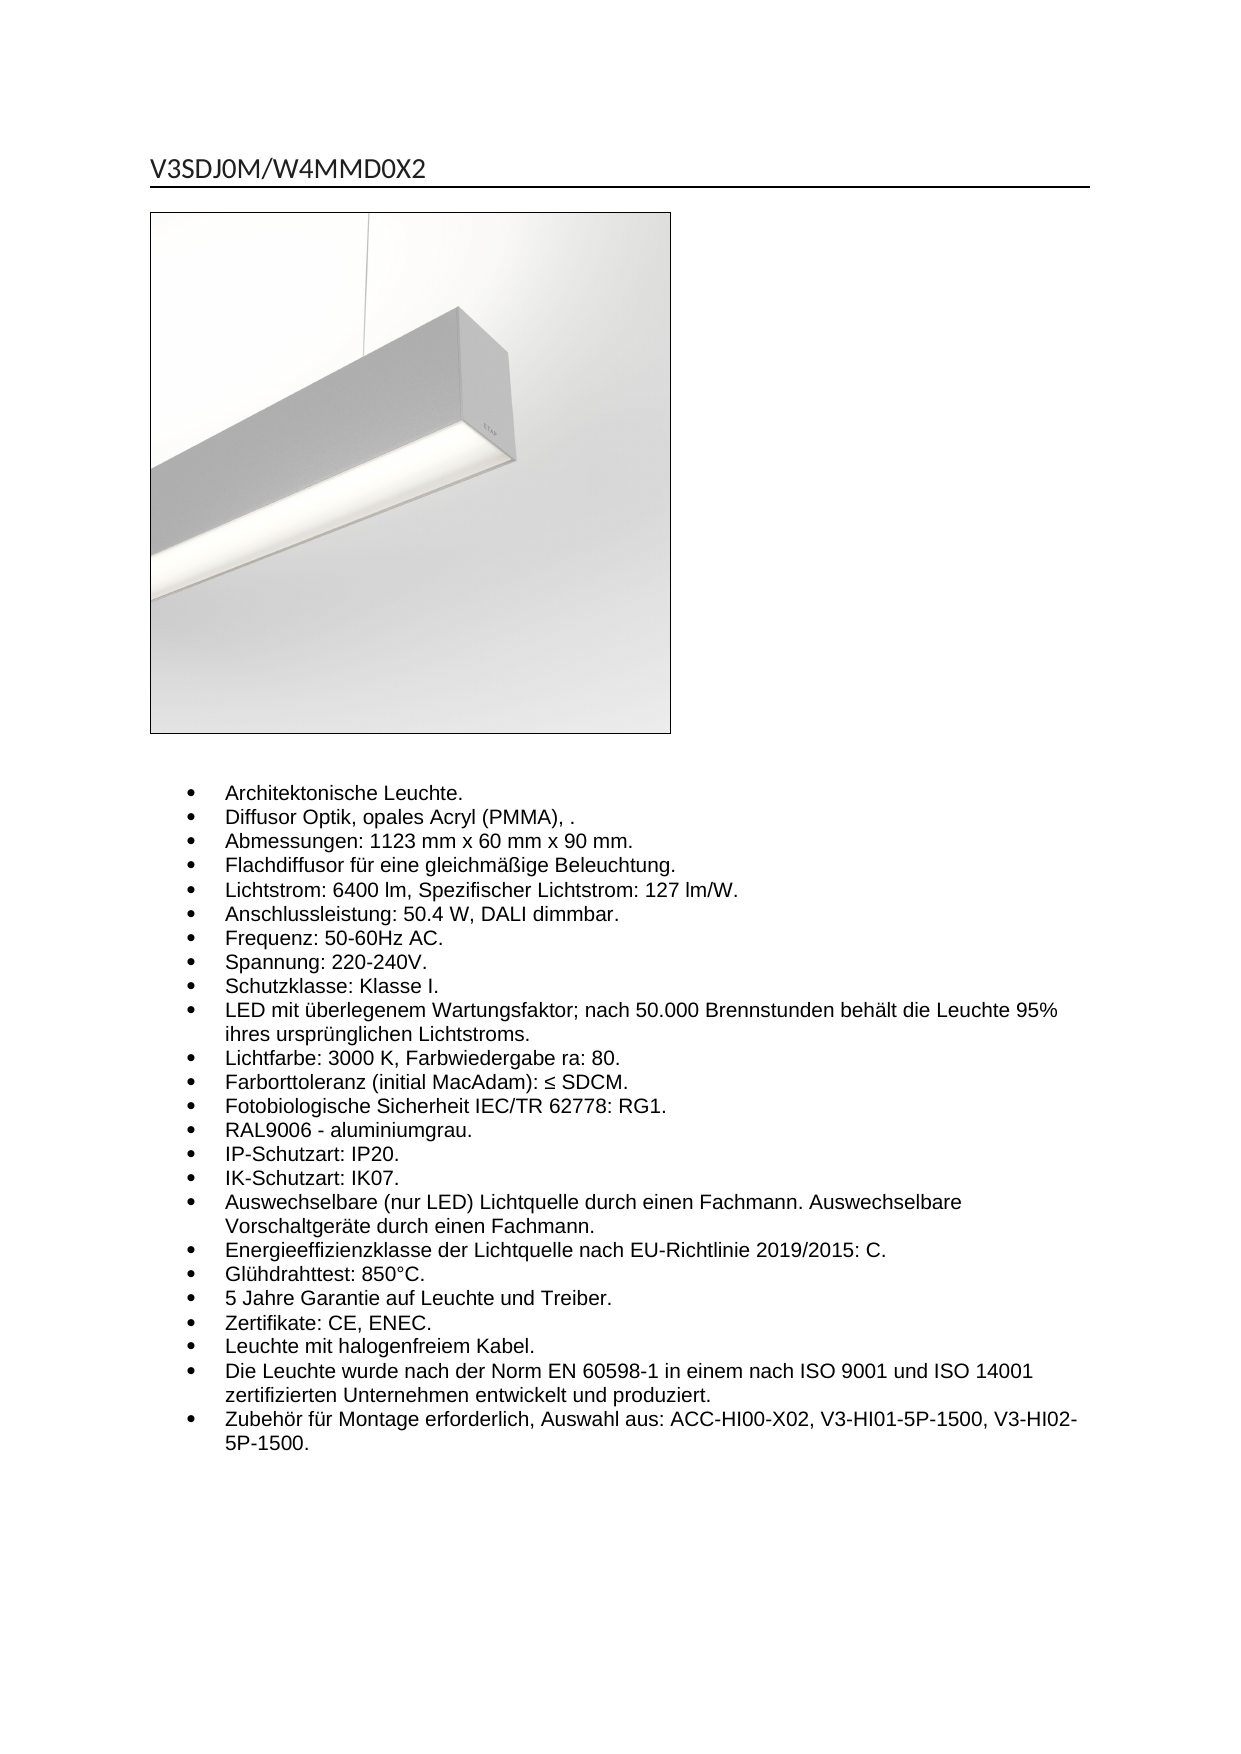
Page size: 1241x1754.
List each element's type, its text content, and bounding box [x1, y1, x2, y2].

list Flachdiffusor für eine gleichmäßige Beleuchtung. [187, 853, 1090, 877]
list Fotobiologische Sicherheit IEC/TR 62778: RG1. [187, 1094, 1090, 1118]
text V3SDJ0M/W4MMD0X2 [150, 150, 1090, 186]
list Zertifikate: CE, ENEC. [187, 1310, 1090, 1334]
list LED mit überlegenem Wartungsfaktor; nach 50.000 Brennstunden behält die Leuchte 95% ihres ursprünglichen Lichtstroms. [187, 998, 1090, 1046]
list IK-Schutzart: IK07. [187, 1166, 1090, 1190]
picture [151, 213, 670, 733]
list Frequenz: 50-60Hz AC. [187, 926, 1090, 949]
list Auswechselbare (nur LED) Lichtquelle durch einen Fachmann. Auswechselbare Vorschaltgeräte durch einen Fachmann. [187, 1190, 1090, 1238]
list Leuchte mit halogenfreiem Kabel. [187, 1334, 1090, 1358]
list Anschlussleistung: 50.4 W, DALI dimmbar. [187, 901, 1090, 926]
list Diffusor Optik, opales Acryl (PMMA), . [187, 805, 1090, 829]
list Spannung: 220-240V. [187, 949, 1090, 974]
list Die Leuchte wurde nach der Norm EN 60598-1 in einem nach ISO 9001 und ISO 14001 zertifizierten Unternehmen entwickelt und produziert. [187, 1358, 1090, 1406]
list RAL9006 - aluminiumgrau. [187, 1118, 1090, 1142]
list Lichtfarbe: 3000 K, Farbwiedergabe ra: 80. [187, 1046, 1090, 1070]
list Lichtstrom: 6400 lm, Spezifischer Lichtstrom: 127 lm/W. [187, 877, 1090, 901]
list Farborttoleranz (initial MacAdam): ≤ SDCM. [187, 1070, 1090, 1094]
list Abmessungen: 1123 mm x 60 mm x 90 mm. [187, 829, 1090, 853]
list Glühdrahttest: 850°C. [187, 1262, 1090, 1286]
list Energieeffizienzklasse der Lichtquelle nach EU-Richtlinie 2019/2015: C. [187, 1238, 1090, 1262]
list Schutzklasse: Klasse I. [187, 974, 1090, 998]
list 5 Jahre Garantie auf Leuchte und Treiber. [187, 1286, 1090, 1310]
list Architektonische Leuchte. [187, 781, 1090, 805]
list Zubehör für Montage erforderlich, Auswahl aus: ACC-HI00-X02, V3-HI01-5P-1500, V3-HI02-5P-1500. [187, 1406, 1090, 1454]
list IP-Schutzart: IP20. [187, 1142, 1090, 1166]
